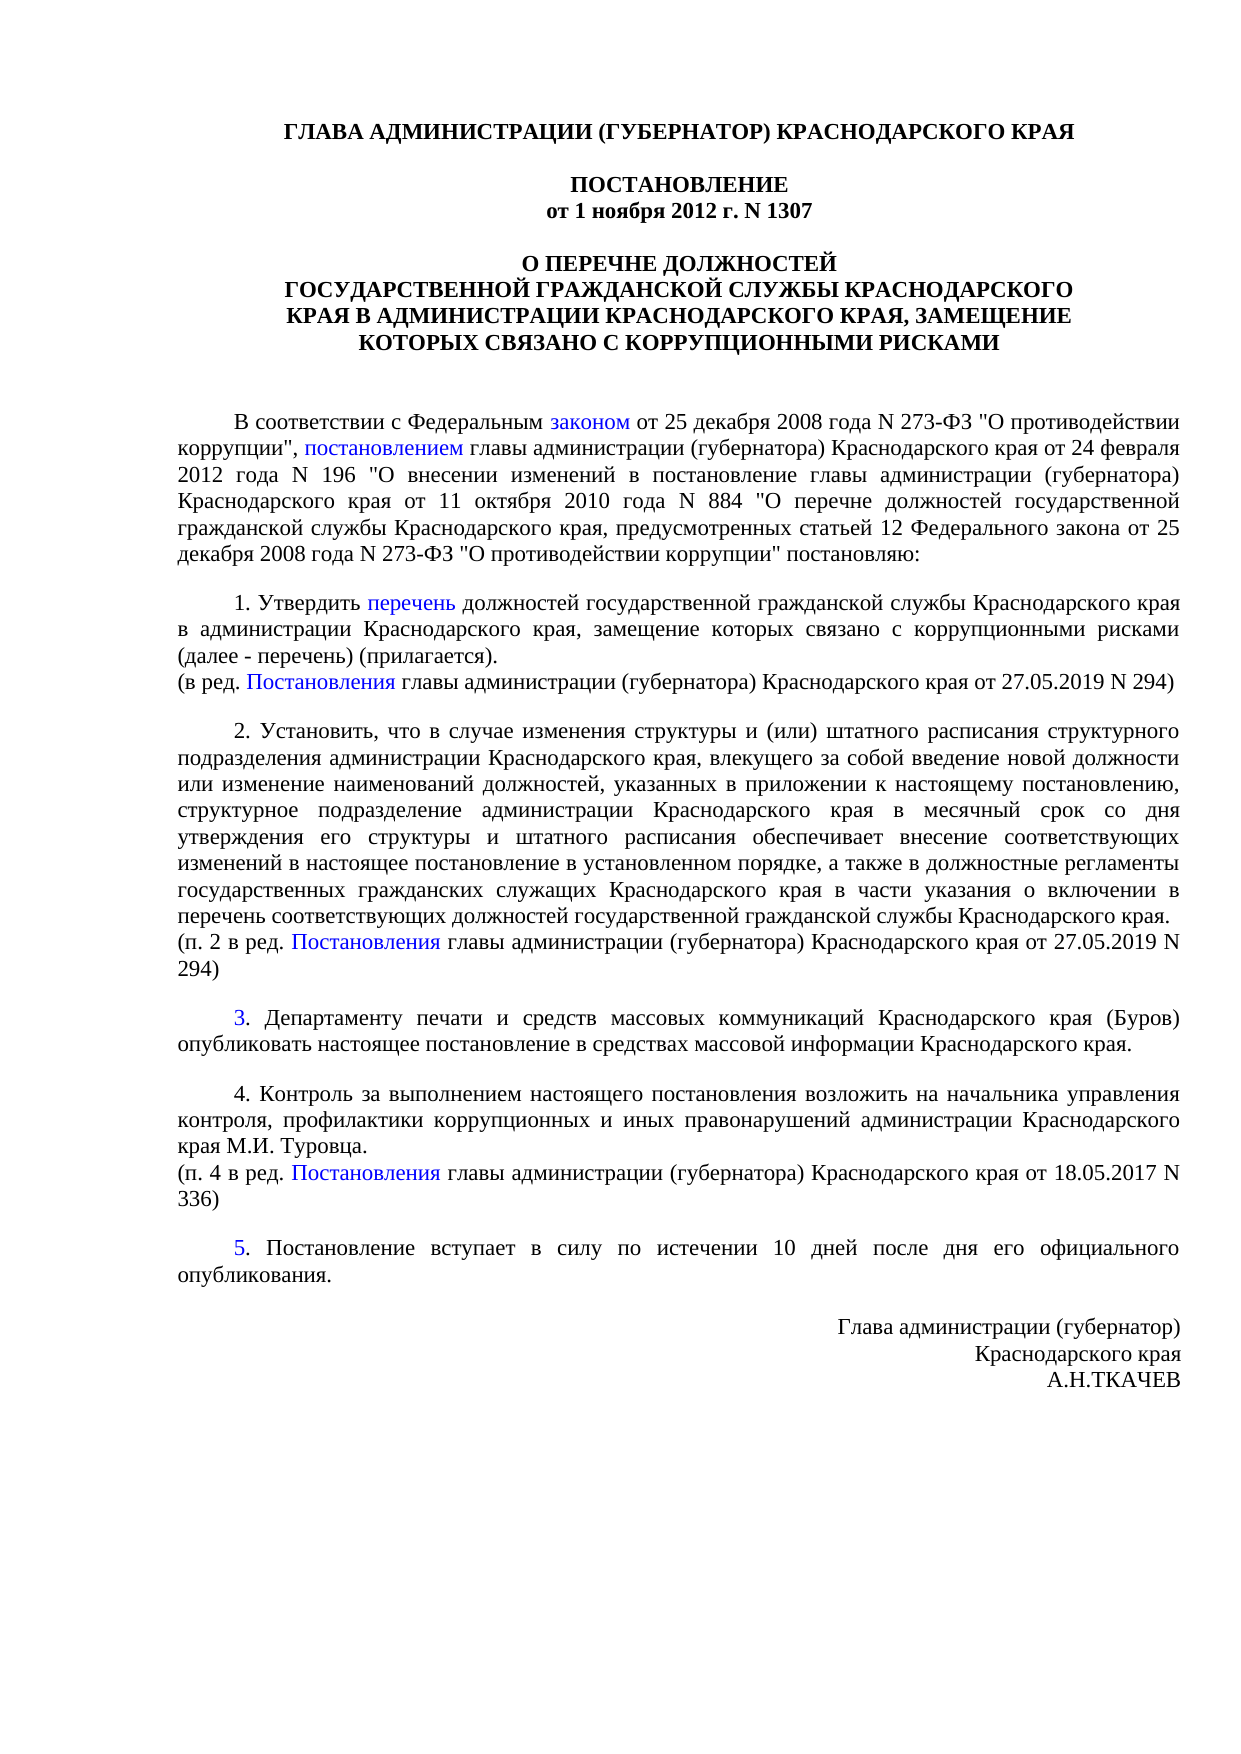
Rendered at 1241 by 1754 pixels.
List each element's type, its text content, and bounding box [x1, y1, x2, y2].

text (в ред. Постановления главы администрации (губернатора) Краснодарского края от 27.05.2019 N 294) [177, 668, 1181, 694]
text (п. 2 в ред. Постановления главы администрации (губернатора) Краснодарского края от 27.05.2019 N 294) [177, 928, 1181, 981]
text 2. Установить, что в случае изменения структуры и (или) штатного расписания структурного подразделения администрации Краснодарского края, влекущего за собой введение новой должности или изменение наименований должностей, указанных в приложении к настоящему постановлению, структурное подразделение администрации Краснодарского края в месячный срок со дня утверждения его структуры и штатного расписания обеспечивает внесение соответствующих изменений в настоящее постановление в установленном порядке, а также в должностные регламенты государственных гражданских служащих Краснодарского края в части указания о включении в перечень соответствующих должностей государственной гражданской службы Краснодарского края. [177, 717, 1181, 928]
text В соответствии с Федеральным законом от 25 декабря 2008 года N 273-ФЗ "О противодействии коррупции", постановлением главы администрации (губернатора) Краснодарского края от 24 февраля 2012 года N 196 "О внесении изменений в постановление главы администрации (губернатора) Краснодарского края от 11 октября 2010 года N 884 "О перечне должностей государственной гражданской службы Краснодарского края, предусмотренных статьей 12 Федерального закона от 25 декабря 2008 года N 273-ФЗ "О противодействии коррупции" постановляю: [177, 408, 1181, 566]
text 5. Постановление вступает в силу по истечении 10 дней после дня его официального опубликования. [177, 1234, 1181, 1287]
text Краснодарского края [177, 1340, 1181, 1366]
text 1. Утвердить перечень должностей государственной гражданской службы Краснодарского края в администрации Краснодарского края, замещение которых связано с коррупционными рисками (далее - перечень) (прилагается). [177, 589, 1181, 668]
title ГОСУДАРСТВЕННОЙ ГРАЖДАНСКОЙ СЛУЖБЫ КРАСНОДАРСКОГО [177, 276, 1181, 303]
text 3. Департаменту печати и средств массовых коммуникаций Краснодарского края (Буров) опубликовать настоящее постановление в средствах массовой информации Краснодарского края. [177, 1004, 1181, 1057]
text 4. Контроль за выполнением настоящего постановления возложить на начальника управления контроля, профилактики коррупционных и иных правонарушений администрации Краснодарского края М.И. Туровца. [177, 1079, 1181, 1159]
text А.Н.ТКАЧЕВ [177, 1366, 1181, 1392]
text (п. 4 в ред. Постановления главы администрации (губернатора) Краснодарского края от 18.05.2017 N 336) [177, 1159, 1181, 1211]
title от 1 ноября 2012 г. N 1307 [177, 197, 1181, 223]
title КРАЯ В АДМИНИСТРАЦИИ КРАСНОДАРСКОГО КРАЯ, ЗАМЕЩЕНИЕ [177, 303, 1181, 329]
title О ПЕРЕЧНЕ ДОЛЖНОСТЕЙ [177, 250, 1181, 276]
title ГЛАВА АДМИНИСТРАЦИИ (ГУБЕРНАТОР) КРАСНОДАРСКОГО КРАЯ [177, 118, 1181, 144]
title ПОСТАНОВЛЕНИЕ [177, 171, 1181, 197]
title КОТОРЫХ СВЯЗАНО С КОРРУПЦИОННЫМИ РИСКАМИ [177, 329, 1181, 355]
text Глава администрации (губернатор) [177, 1313, 1181, 1340]
